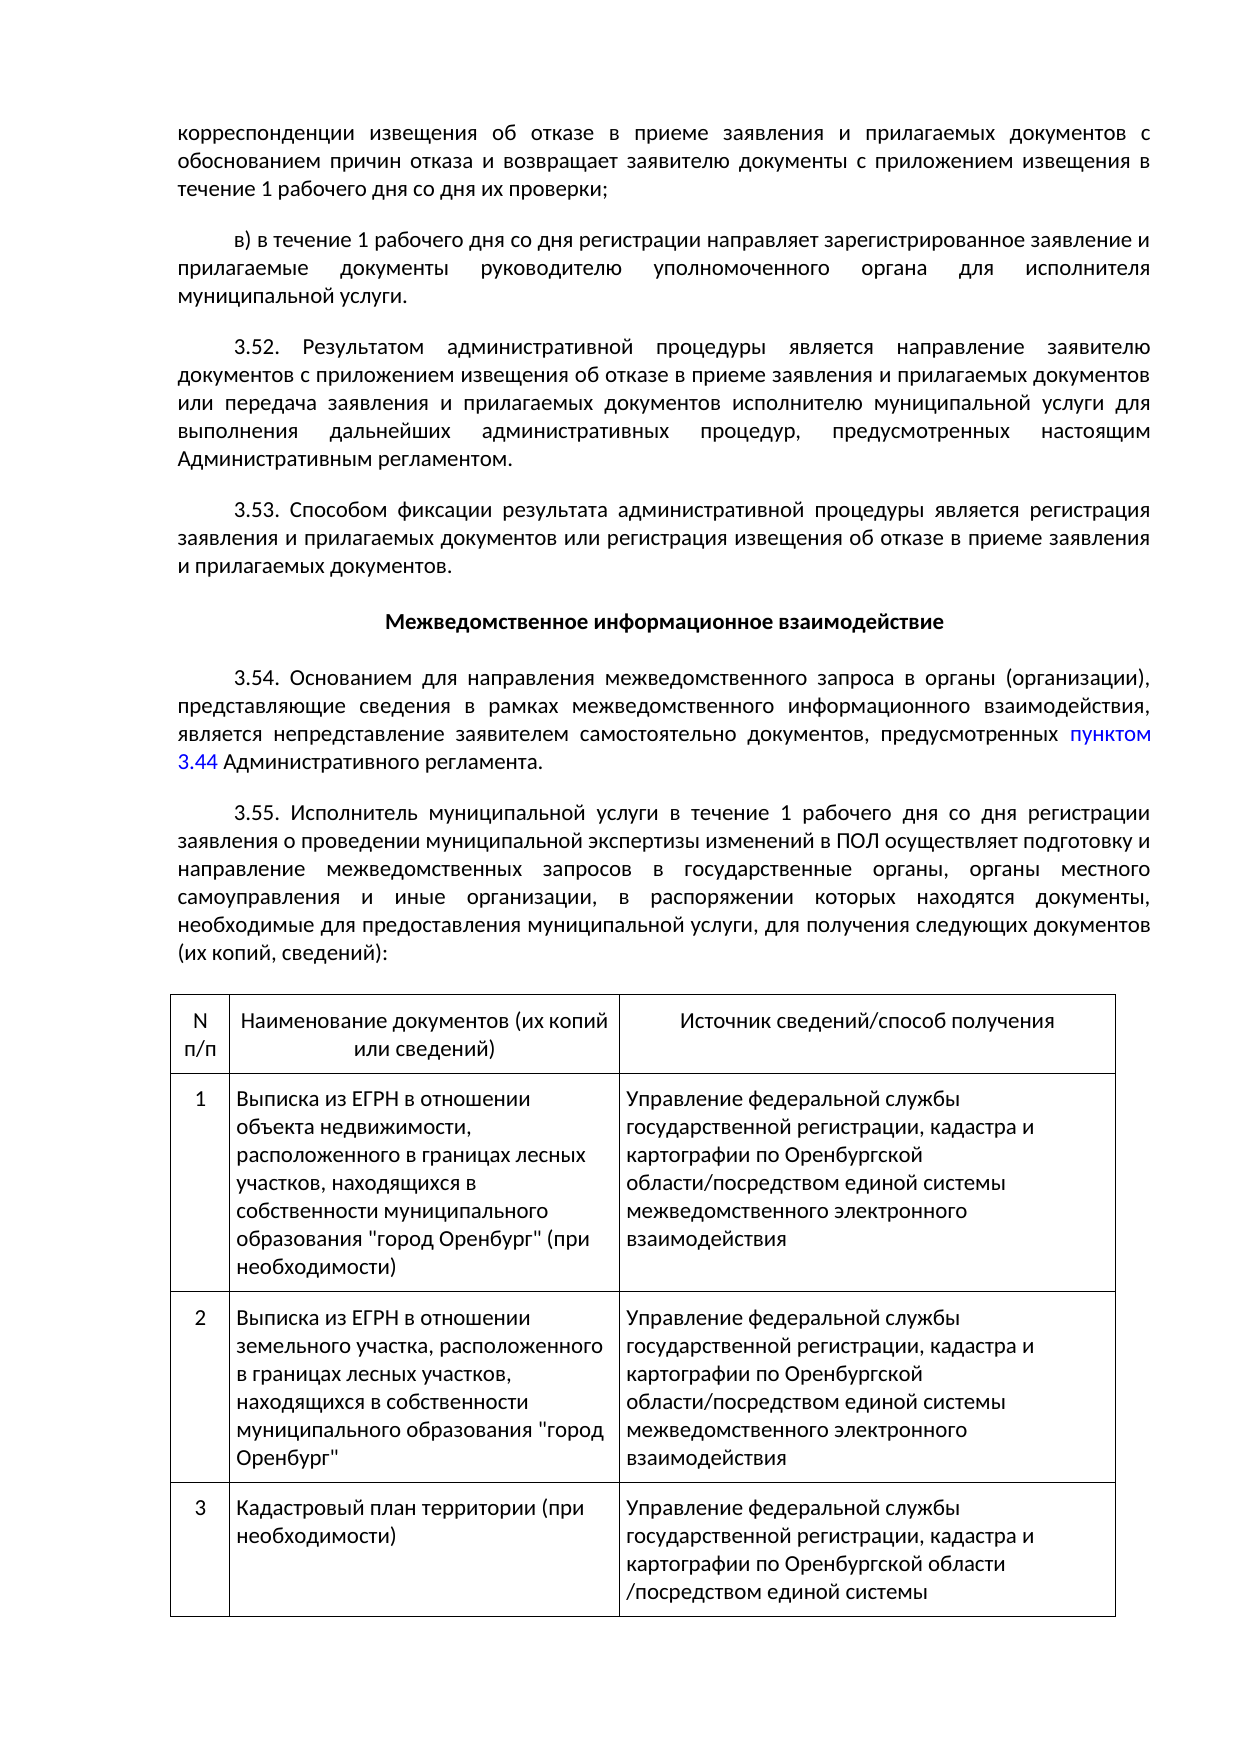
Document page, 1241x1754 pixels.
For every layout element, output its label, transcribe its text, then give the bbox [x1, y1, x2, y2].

table_header Источник сведений/способ получения [620, 995, 1115, 1073]
table_cell 2 [171, 1292, 229, 1482]
text в) в течение 1 рабочего дня со дня регистрации направляет зарегистрированное заявление и прилагаемые документы руководителю уполномоченного органа для исполнителя муниципальной услуги. [177, 225, 1152, 309]
table_cell 1 [171, 1074, 229, 1291]
table_header Наименование документов (их копий или сведений) [230, 995, 619, 1073]
text 3.55. Исполнитель муниципальной услуги в течение 1 рабочего дня со дня регистрации заявления о проведении муниципальной экспертизы изменений в ПОЛ осуществляет подготовку и направление межведомственных запросов в государственные органы, органы местного самоуправления и иные организации, в распоряжении которых находятся документы, необходимые для предоставления муниципальной услуги, для получения следующих документов (их копий, сведений): [177, 798, 1152, 966]
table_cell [230, 1483, 619, 1616]
table_cell 3 [171, 1483, 229, 1616]
text 3.52. Результатом административной процедуры является направление заявителю документов с приложением извещения об отказе в приеме заявления и прилагаемых документов или передача заявления и прилагаемых документов исполнителю муниципальной услуги для выполнения дальнейших административных процедур, предусмотренных настоящим Административным регламентом. [177, 332, 1152, 472]
table_header N п/п [171, 995, 229, 1073]
text 3.53. Способом фиксации результата административной процедуры является регистрация заявления и прилагаемых документов или регистрация извещения об отказе в приеме заявления и прилагаемых документов. [177, 495, 1152, 579]
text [177, 118, 1152, 202]
title Межведомственное информационное взаимодействие [177, 607, 1152, 635]
table_cell Выписка из ЕГРН в отношении объекта недвижимости, расположенного в границах лесных участков, находящихся в собственности муниципального образования "город Оренбург" (при необходимости) [230, 1074, 619, 1291]
table_cell Выписка из ЕГРН в отношении земельного участка, расположенного в границах лесных участков, находящихся в собственности муниципального образования "город Оренбург" [230, 1292, 619, 1482]
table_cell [620, 1483, 1115, 1616]
text 3.54. Основанием для направления межведомственного запроса в органы (организации), представляющие сведения в рамках межведомственного информационного взаимодействия, является непредставление заявителем самостоятельно документов, предусмотренных пунктом 3.44 Административного регламента. [177, 663, 1152, 775]
